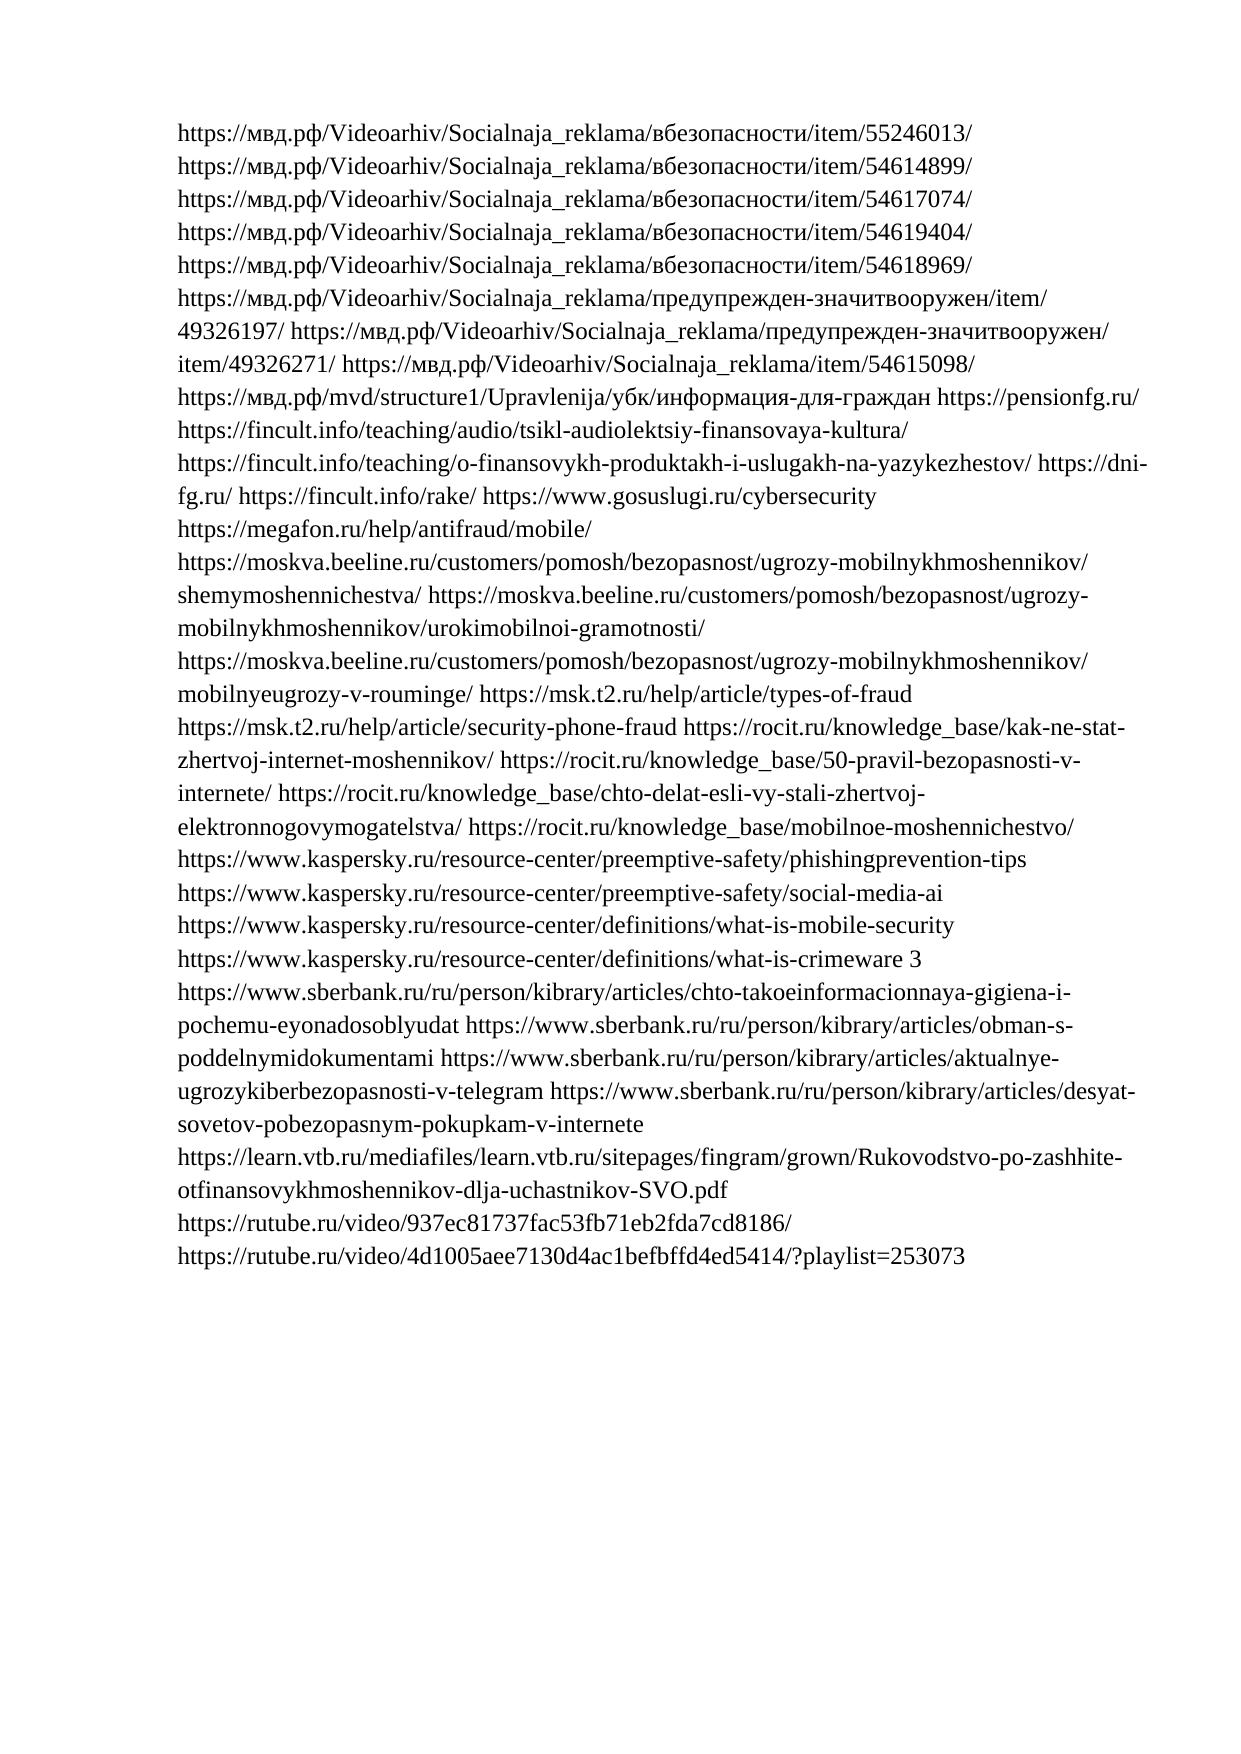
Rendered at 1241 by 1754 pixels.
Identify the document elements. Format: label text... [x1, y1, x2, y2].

text https://мвд.рф/Videoarhiv/Socialnaja_reklama/вбезопасности/item/55246013/ https://мвд.рф/Videoarhiv/Socialnaja_reklama/вбезопасности/item/54614899/ https://мвд.рф/Videoarhiv/Socialnaja_reklama/вбезопасности/item/54617074/ https://мвд.рф/Videoarhiv/Socialnaja_reklama/вбезопасности/item/54619404/ https://мвд.рф/Videoarhiv/Socialnaja_reklama/вбезопасности/item/54618969/ https://мвд.рф/Videoarhiv/Socialnaja_reklama/предупрежден-значитвооружен/item/49326197/ https://мвд.рф/Videoarhiv/Socialnaja_reklama/предупрежден-значитвооружен/item/49326271/ https://мвд.рф/Videoarhiv/Socialnaja_reklama/item/54615098/ https://мвд.рф/mvd/structure1/Upravlenija/убк/информация-для-граждан https://pensionfg.ru/ https://fincult.info/teaching/audio/tsikl-audiolektsiy-finansovaya-kultura/ https://fincult.info/teaching/o-finansovykh-produktakh-i-uslugakh-na-yazykezhestov/ https://dni-fg.ru/ https://fincult.info/rake/ https://www.gosuslugi.ru/cybersecurity https://megafon.ru/help/antifraud/mobile/ https://moskva.beeline.ru/customers/pomosh/bezopasnost/ugrozy-mobilnykhmoshennikov/shemymoshennichestva/ https://moskva.beeline.ru/customers/pomosh/bezopasnost/ugrozy-mobilnykhmoshennikov/urokimobilnoi-gramotnosti/ https://moskva.beeline.ru/customers/pomosh/bezopasnost/ugrozy-mobilnykhmoshennikov/mobilnyeugrozy-v-rouminge/ https://msk.t2.ru/help/article/types-of-fraud https://msk.t2.ru/help/article/security-phone-fraud https://rocit.ru/knowledge_base/kak-ne-stat-zhertvoj-internet-moshennikov/ https://rocit.ru/knowledge_base/50-pravil-bezopasnosti-v-internete/ https://rocit.ru/knowledge_base/chto-delat-esli-vy-stali-zhertvoj-elektronnogovymogatelstva/ https://rocit.ru/knowledge_base/mobilnoe-moshennichestvo/ https://www.kaspersky.ru/resource-center/preemptive-safety/phishingprevention-tips https://www.kaspersky.ru/resource-center/preemptive-safety/social-media-ai https://www.kaspersky.ru/resource-center/definitions/what-is-mobile-security https://www.kaspersky.ru/resource-center/definitions/what-is-crimeware 3 https://www.sberbank.ru/ru/person/kibrary/articles/chto-takoeinformacionnaya-gigiena-i-pochemu-eyonadosoblyudat https://www.sberbank.ru/ru/person/kibrary/articles/obman-s-poddelnymidokumentami https://www.sberbank.ru/ru/person/kibrary/articles/aktualnye-ugrozykiberbezopasnosti-v-telegram https://www.sberbank.ru/ru/person/kibrary/articles/desyat-sovetov-pobezopasnym-pokupkam-v-internete https://learn.vtb.ru/mediafiles/learn.vtb.ru/sitepages/fingram/grown/Rukovodstvo-po-zashhite-otfinansovykhmoshennikov-dlja-uchastnikov-SVO.pdf https://rutube.ru/video/937ec81737fac53fb71eb2fda7cd8186/ https://rutube.ru/video/4d1005aee7130d4ac1befbffd4ed5414/?playlist=253073 [177, 118, 1152, 1269]
